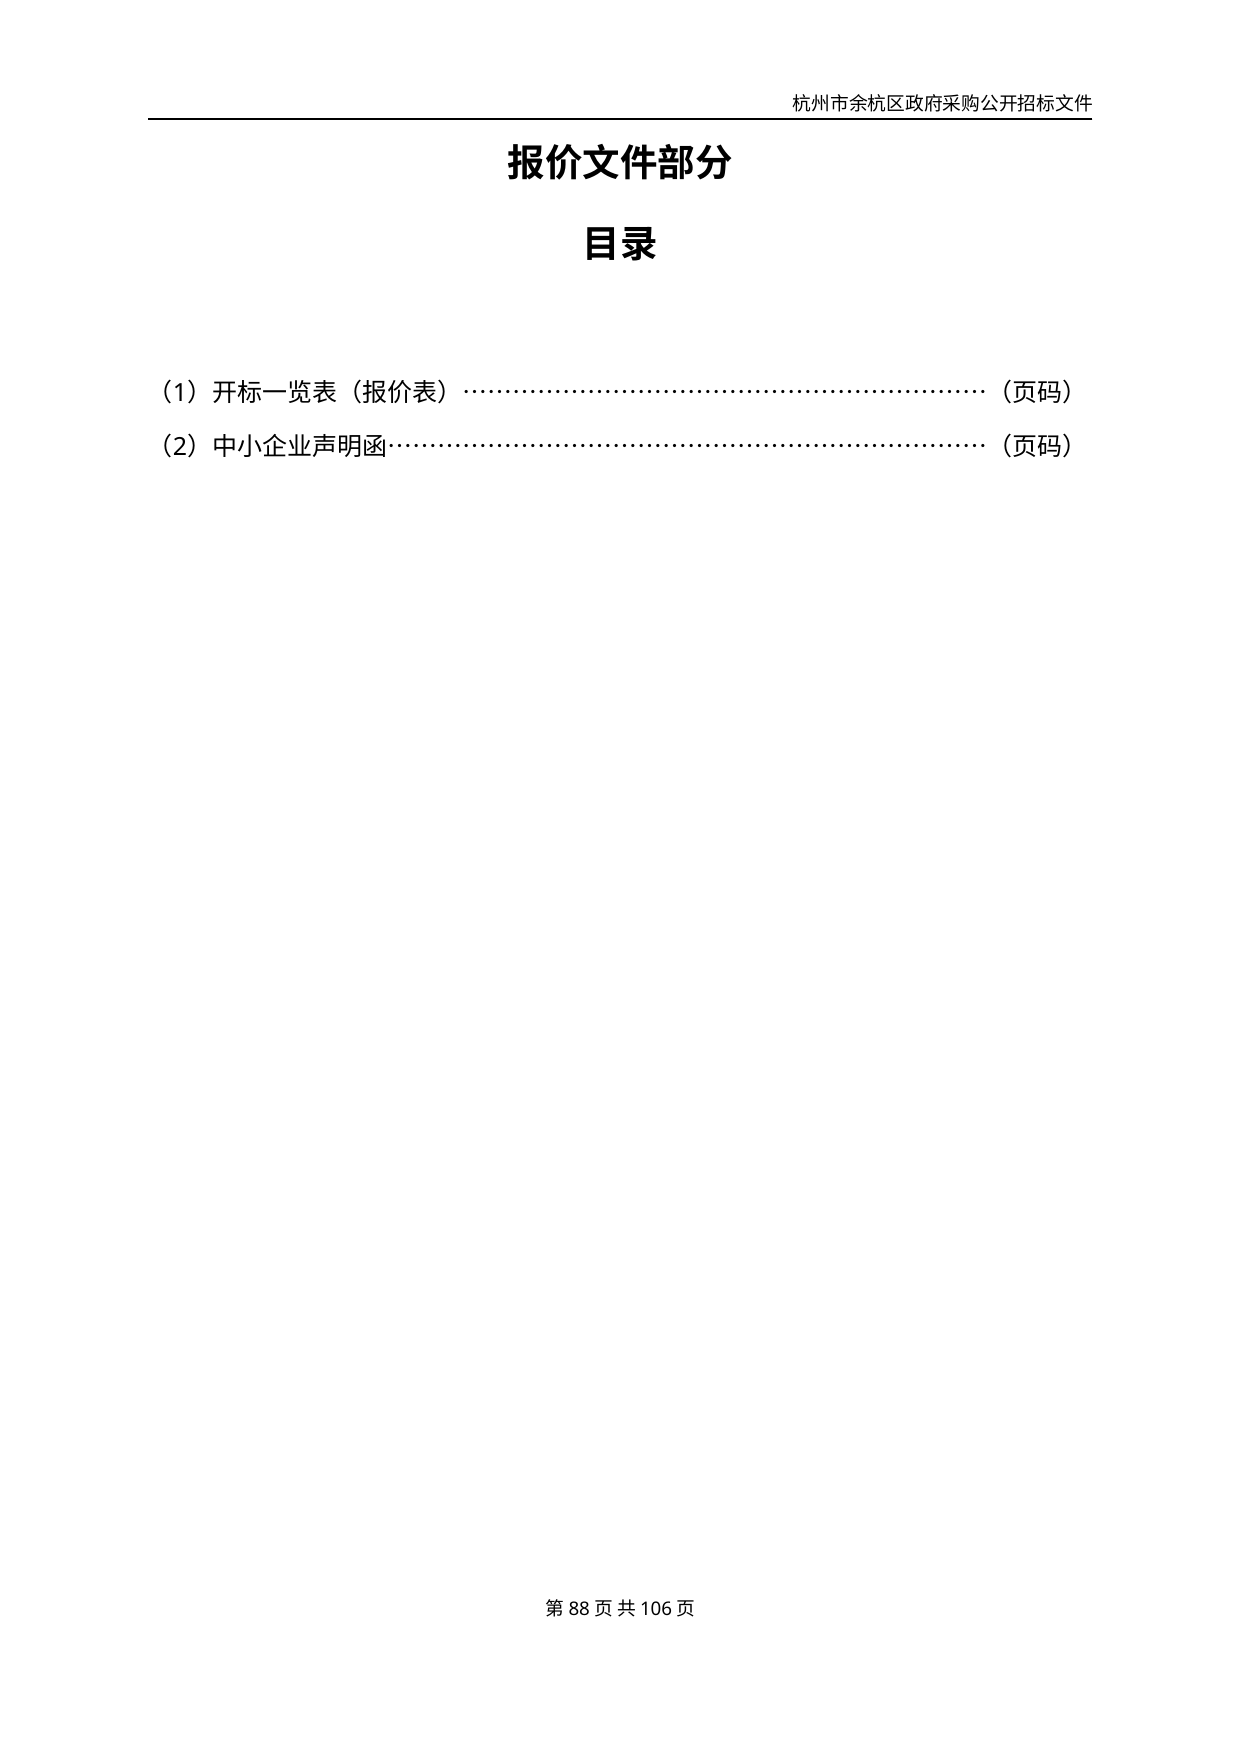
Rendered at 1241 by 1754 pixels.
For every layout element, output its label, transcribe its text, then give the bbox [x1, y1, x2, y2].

text 目录 [148, 214, 1092, 268]
text 报价文件部分 [148, 133, 1092, 187]
text （2）中小企业声明函………………………………………………………………（页码） [148, 427, 1092, 463]
text （1）开标一览表（报价表）………………………………………………………（页码） [148, 372, 1092, 408]
